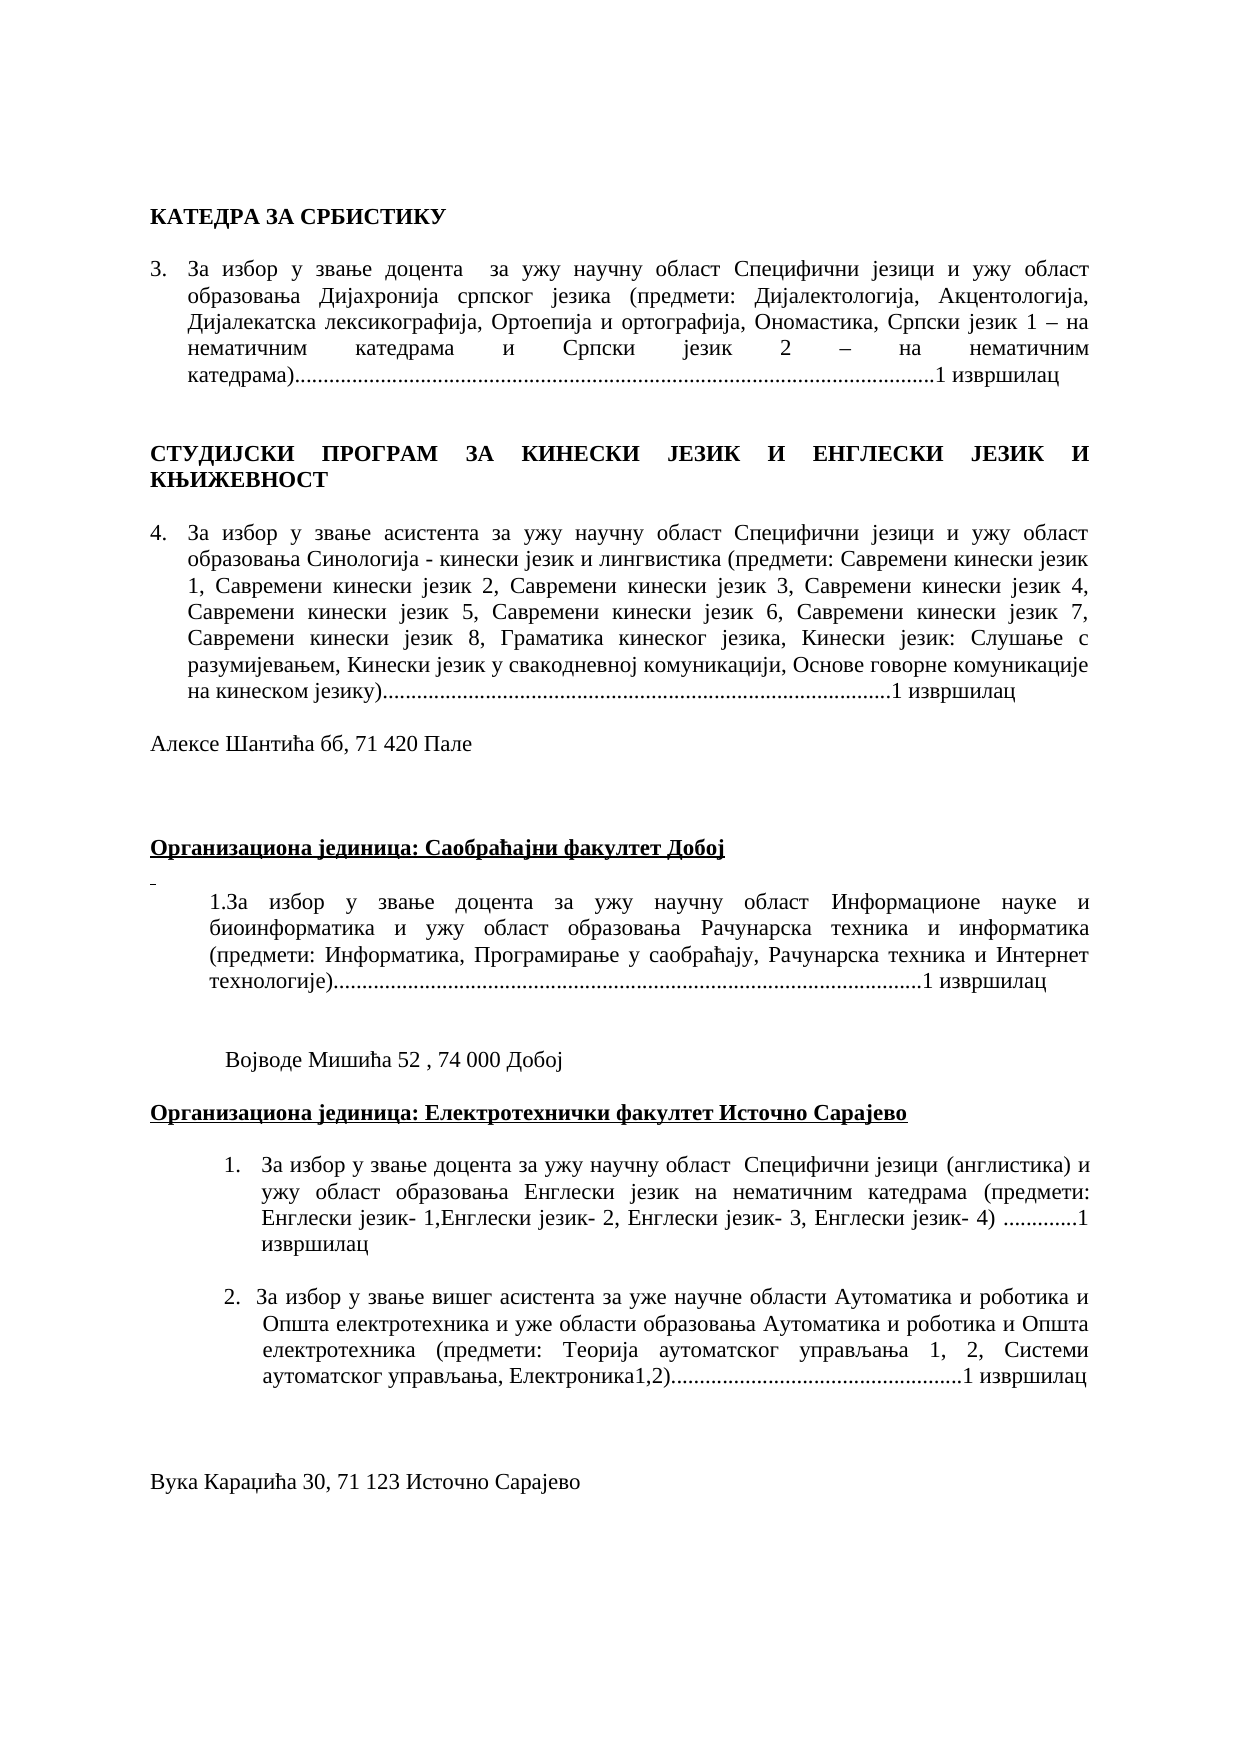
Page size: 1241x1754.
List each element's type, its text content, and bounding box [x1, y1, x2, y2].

text Вука Караџића 30, 71 123 Источно Сарајево [150, 1468, 1090, 1494]
text Војводе Мишића 52 , 74 000 Добој [225, 1046, 1090, 1072]
text Организациона јединица: Саобраћајни факултет Добој [141, 833, 1090, 860]
list За избор у звање доцента за ужу научну област Специфични језици (англистика) и ужу област образовања Енглески језик на нематичним катедрама (предмети: Енглески језик- 1,Енглески језик- 2, Енглески језик- 3, Енглески језик- 4) .............1 извршилац [224, 1151, 1090, 1257]
text 1.За избор у звање доцента за ужу научну област Информационе науке и биоинформатика и ужу област образовања Рачунарска техника и информатика (предмети: Информатика, Програмирање у саобраћају, Рачунарска техника и Интернет технологије).......................................................................................................1 извршилац [209, 888, 1090, 993]
text КАТЕДРА ЗА СРБИСТИКУ [150, 203, 1090, 229]
text Организациона јединица: Електротехнички факултет Источно Сарајево [141, 1099, 1090, 1125]
list За избор у звање доцента за ужу научну област Специфични језици и ужу област образовања Дијахронија српског језика (предмети: Дијалектологија, Акцентологија, Дијалекатска лексикографија, Ортоепија и ортографија, Ономастика, Српски језик 1 – на нематичним катедрама и Српски језик 2 – на нематичним катедрама)................................................................................................................1 извршилац [150, 255, 1090, 387]
text СТУДИЈСКИ ПРОГРАМ ЗА КИНЕСКИ ЈЕЗИК И ЕНГЛЕСКИ ЈЕЗИК И КЊИЖЕВНОСТ [150, 440, 1090, 493]
text Алексе Шантића бб, 71 420 Пале [150, 730, 1090, 756]
text 2. За избор у звање вишег асистента за уже научне области Аутоматика и роботика и Општа електротехника и уже области образовања Аутоматика и роботика и Општа електротехника (предмети: Теорија аутоматског управљања 1, 2, Системи аутоматског управљања, Електроника1,2)...................................................1 извршилац [224, 1283, 1090, 1389]
list За избор у звање асистента за ужу научну област Специфични језици и ужу област образовања Синологија - кинески језик и лингвистика (предмети: Савремени кинески језик 1, Савремени кинески језик 2, Савремени кинески језик 3, Савремени кинески језик 4, Савремени кинески језик 5, Савремени кинески језик 6, Савремени кинески језик 7, Савремени кинески језик 8, Граматика кинеског језика, Кинески језик: Слушање с разумијевањем, Кинески језик у свакодневној комуникацији, Основе говорне комуникације на кинеском језику).........................................................................................1 извршилац [150, 519, 1090, 703]
